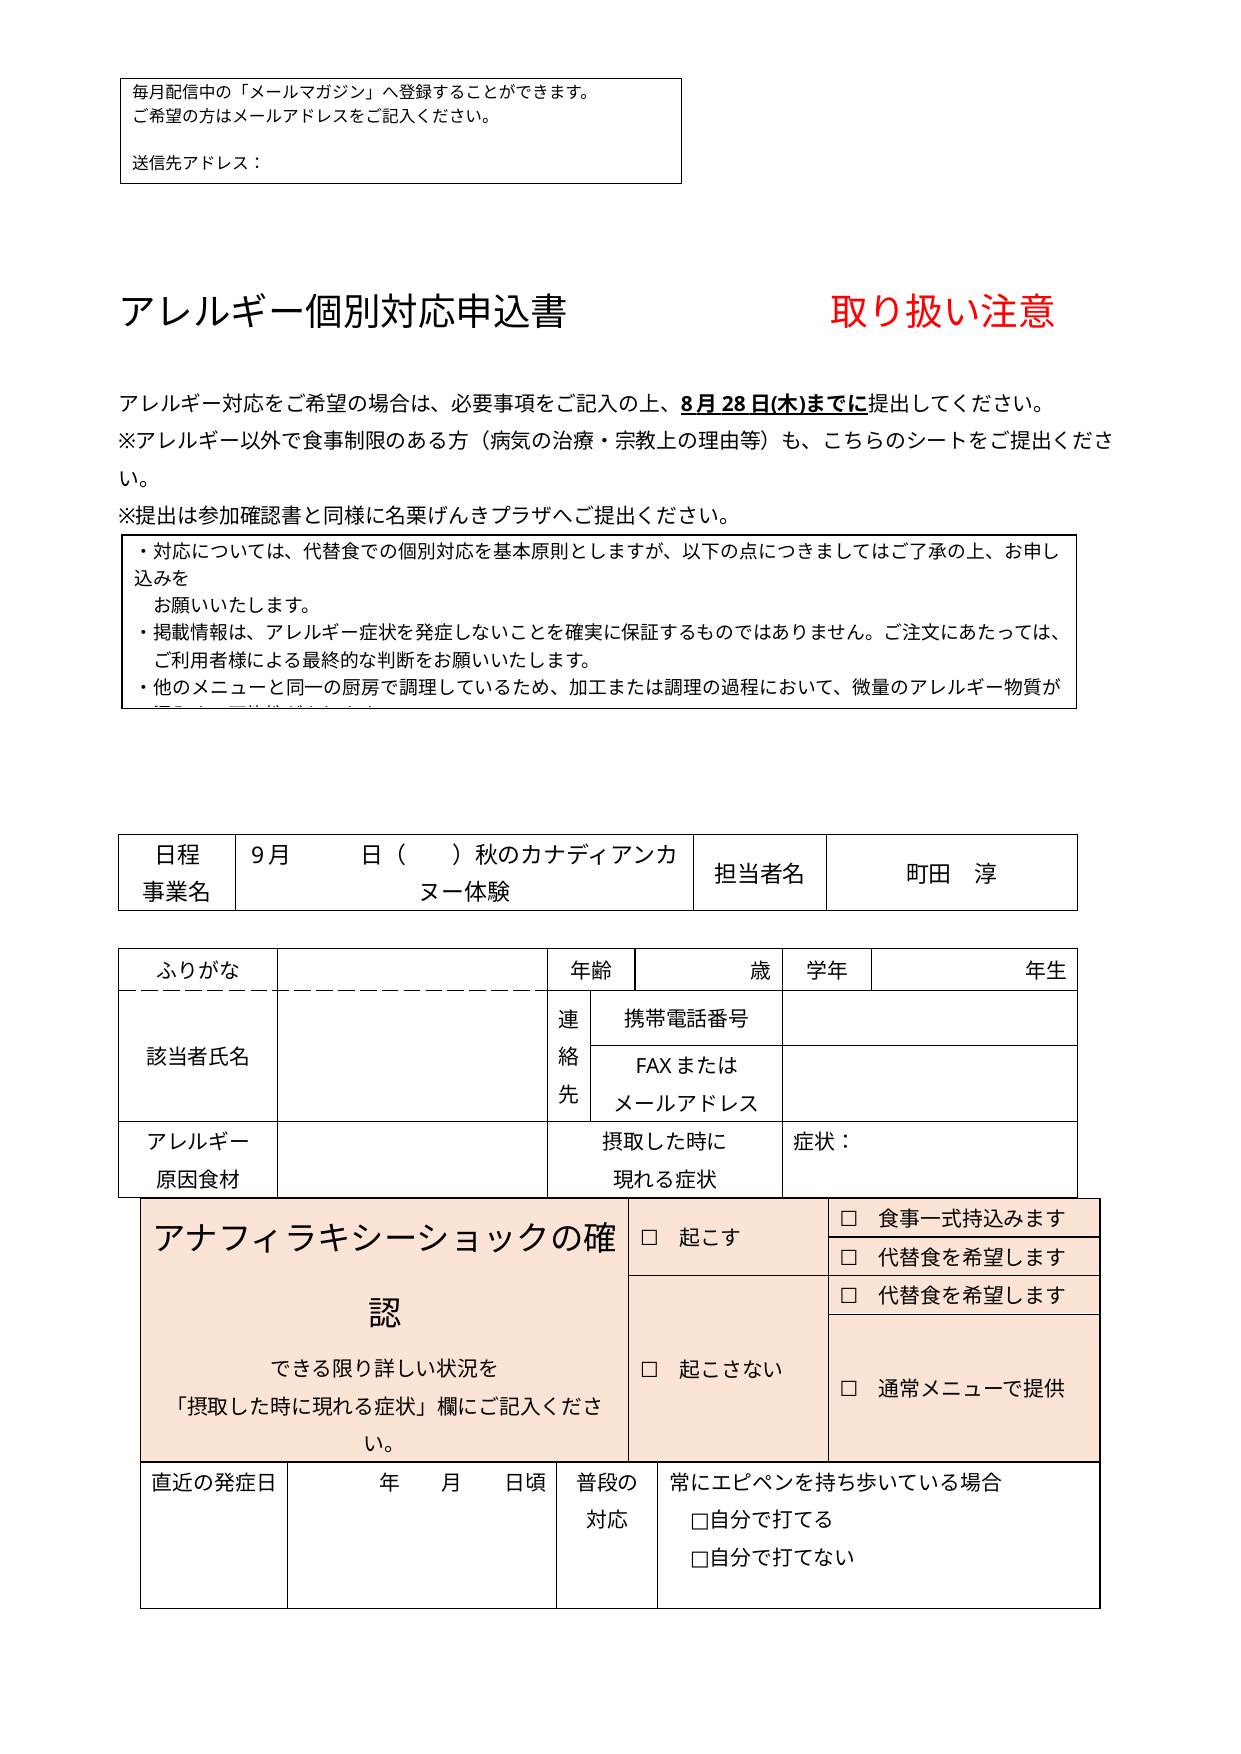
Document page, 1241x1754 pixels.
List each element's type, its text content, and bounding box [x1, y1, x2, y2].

text アレルギー個別対応申込書 取り扱い注意 [118, 271, 1122, 346]
table_header 歳 [636, 949, 782, 989]
table_cell 摂取した時に 現れる症状 [548, 1122, 782, 1197]
text ※アレルギー以外で食事制限のある方（病気の治療・宗教上の理由等）も、こちらのシートをご提出ください。 [118, 421, 1122, 496]
table_cell [278, 1122, 547, 1197]
table_cell 年 月 日頃 [288, 1463, 556, 1608]
table_cell ☐ 代替食を希望します [829, 1276, 1099, 1313]
table_cell 該当者氏名 [119, 990, 277, 1121]
table_header [278, 949, 547, 989]
table_cell FAXまたは メールアドレス [591, 1046, 782, 1121]
table_cell 普段の 対応 [557, 1463, 657, 1608]
table_header 9月 日（ ）秋のカナディアンカヌー体験 [236, 835, 693, 910]
table_header ☐ 食事一式持込みます [829, 1199, 1099, 1236]
table_cell 直近の発症日 [141, 1463, 287, 1608]
table_header 年齢 [548, 949, 634, 989]
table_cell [658, 1463, 1099, 1608]
table_header 学年 [783, 949, 871, 989]
table_cell ☐ 起こさない [629, 1276, 828, 1461]
table_cell アレルギー 原因食材 [119, 1122, 277, 1197]
table_header 年生 [872, 949, 1077, 989]
table_header ふりがな [119, 949, 277, 989]
table_header アナフィラキシーショックの確認 できる限り詳しい状況を 「摂取した時に現れる症状」欄にご記入ください。 [141, 1199, 628, 1461]
table_header 日程 事業名 [119, 835, 235, 910]
table_header ☐ 起こす [629, 1199, 828, 1275]
table_cell 症状： [783, 1122, 1077, 1197]
table_cell [783, 1046, 1077, 1121]
table_cell ☐ 通常メニューで提供 [829, 1315, 1099, 1461]
table_cell [783, 991, 1077, 1045]
text ※提出は参加確認書と同様に名栗げんきプラザへご提出ください。 [118, 496, 1122, 534]
table_cell ☐ 代替食を希望します [829, 1238, 1099, 1275]
table_cell [278, 990, 547, 1121]
table_cell 携帯電話番号 [591, 991, 782, 1045]
table_header 毎月配信中の「メールマガジン」へ登録することができます。 ご希望の方はメールアドレスをご記入ください。 送信先アドレス： [121, 79, 681, 182]
table_cell 連絡先 [548, 991, 590, 1121]
text アレルギー対応をご希望の場合は、必要事項をご記入の上、8月28日(木)までに提出してください。 [118, 384, 1122, 421]
table_header 町田 淳 [827, 835, 1077, 910]
table_header 担当者名 [694, 835, 826, 910]
